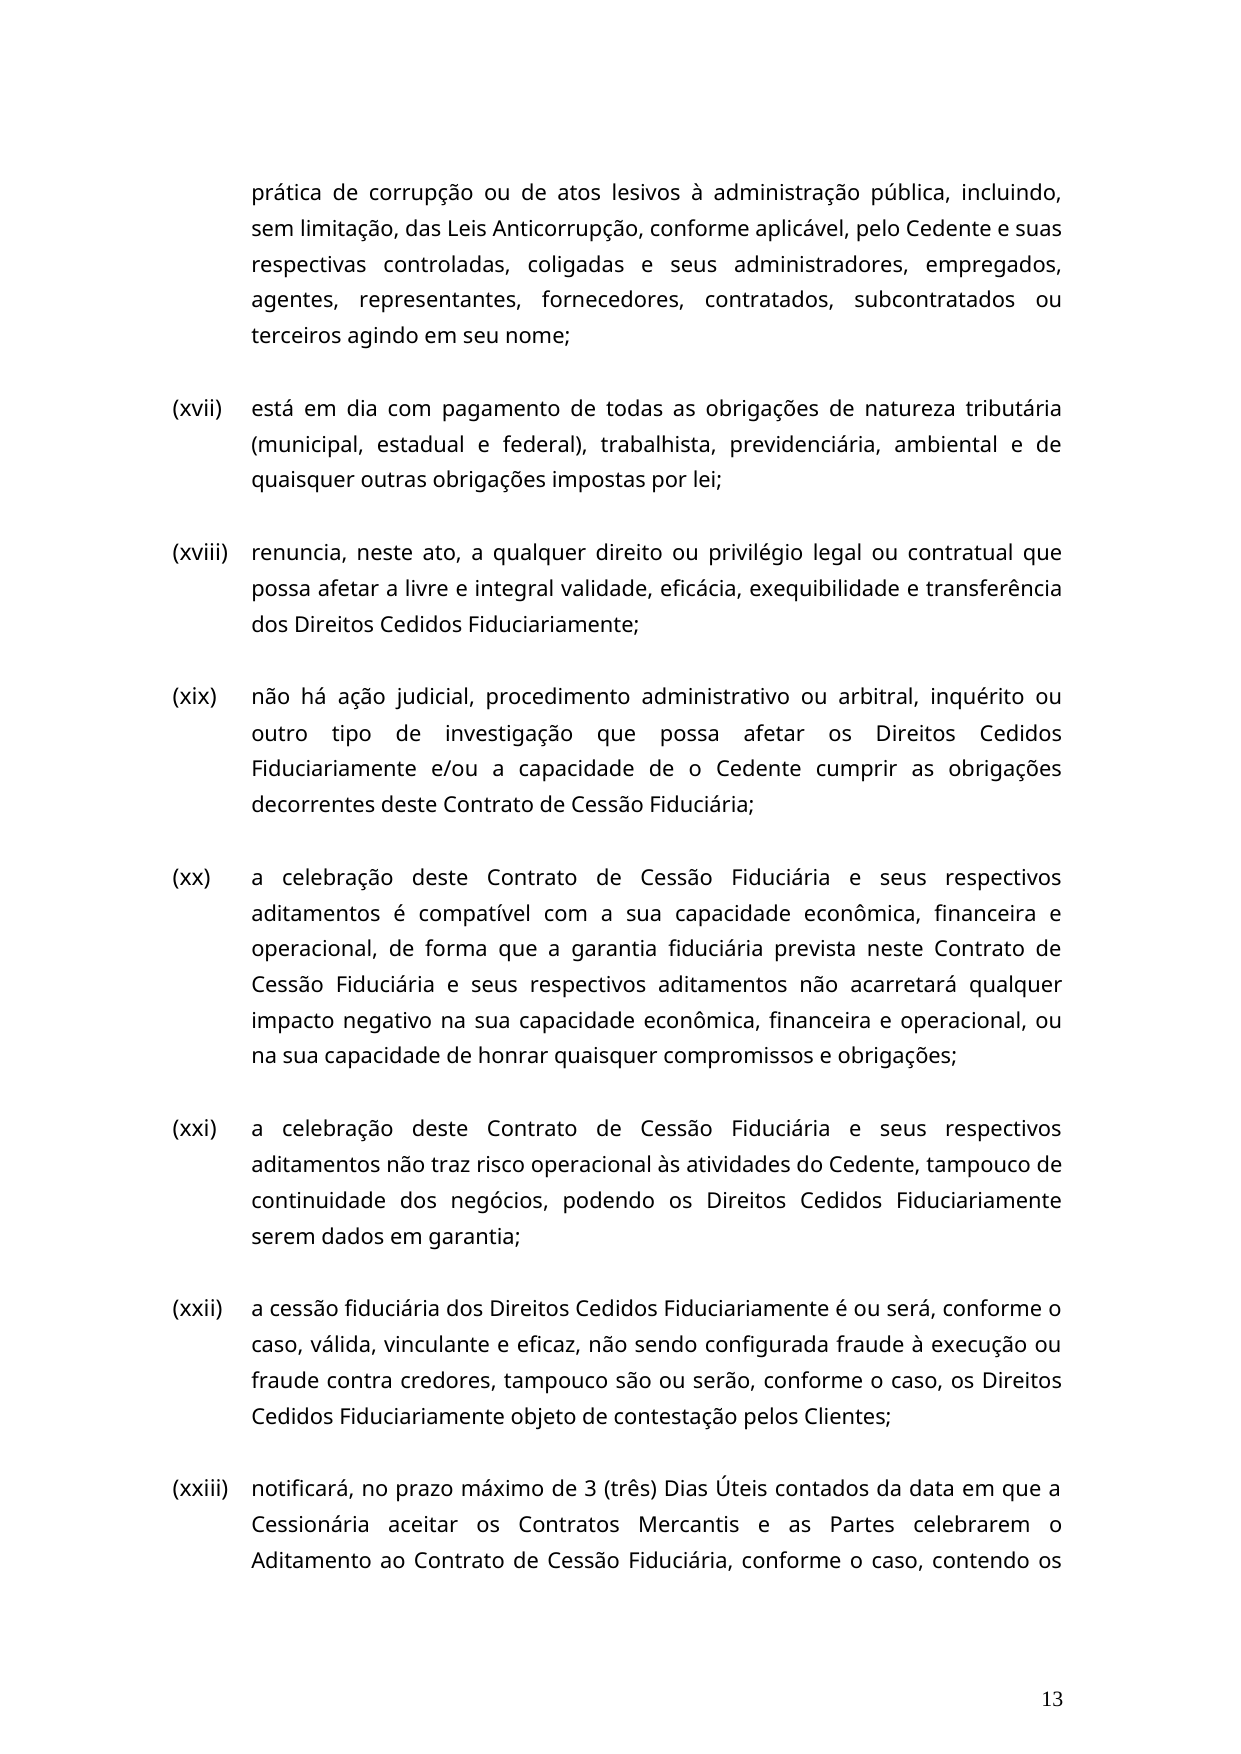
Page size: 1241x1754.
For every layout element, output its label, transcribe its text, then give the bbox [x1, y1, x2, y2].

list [172, 1472, 1063, 1575]
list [172, 177, 1063, 350]
list renuncia, neste ato, a qualquer direito ou privilégio legal ou contratual que possa afetar a livre e integral validade, eficácia, exequibilidade e transferência dos Direitos Cedidos Fiduciariamente; [172, 536, 1063, 639]
list a celebração deste Contrato de Cessão Fiduciária e seus respectivos aditamentos é compatível com a sua capacidade econômica, financeira e operacional, de forma que a garantia fiduciária prevista neste Contrato de Cessão Fiduciária e seus respectivos aditamentos não acarretará qualquer impacto negativo na sua capacidade econômica, financeira e operacional, ou na sua capacidade de honrar quaisquer compromissos e obrigações; [172, 860, 1063, 1070]
list a cessão fiduciária dos Direitos Cedidos Fiduciariamente é ou será, conforme o caso, válida, vinculante e eficaz, não sendo configurada fraude à execução ou fraude contra credores, tampouco são ou serão, conforme o caso, os Direitos Cedidos Fiduciariamente objeto de contestação pelos Clientes; [172, 1292, 1063, 1431]
list a celebração deste Contrato de Cessão Fiduciária e seus respectivos aditamentos não traz risco operacional às atividades do Cedente, tampouco de continuidade dos negócios, podendo os Direitos Cedidos Fiduciariamente serem dados em garantia; [172, 1112, 1063, 1250]
list não há ação judicial, procedimento administrativo ou arbitral, inquérito ou outro tipo de investigação que possa afetar os Direitos Cedidos Fiduciariamente e/ou a capacidade de o Cedente cumprir as obrigações decorrentes deste Contrato de Cessão Fiduciária; [172, 680, 1063, 819]
list está em dia com pagamento de todas as obrigações de natureza tributária (municipal, estadual e federal), trabalhista, previdenciária, ambiental e de quaisquer outras obrigações impostas por lei; [172, 392, 1063, 494]
